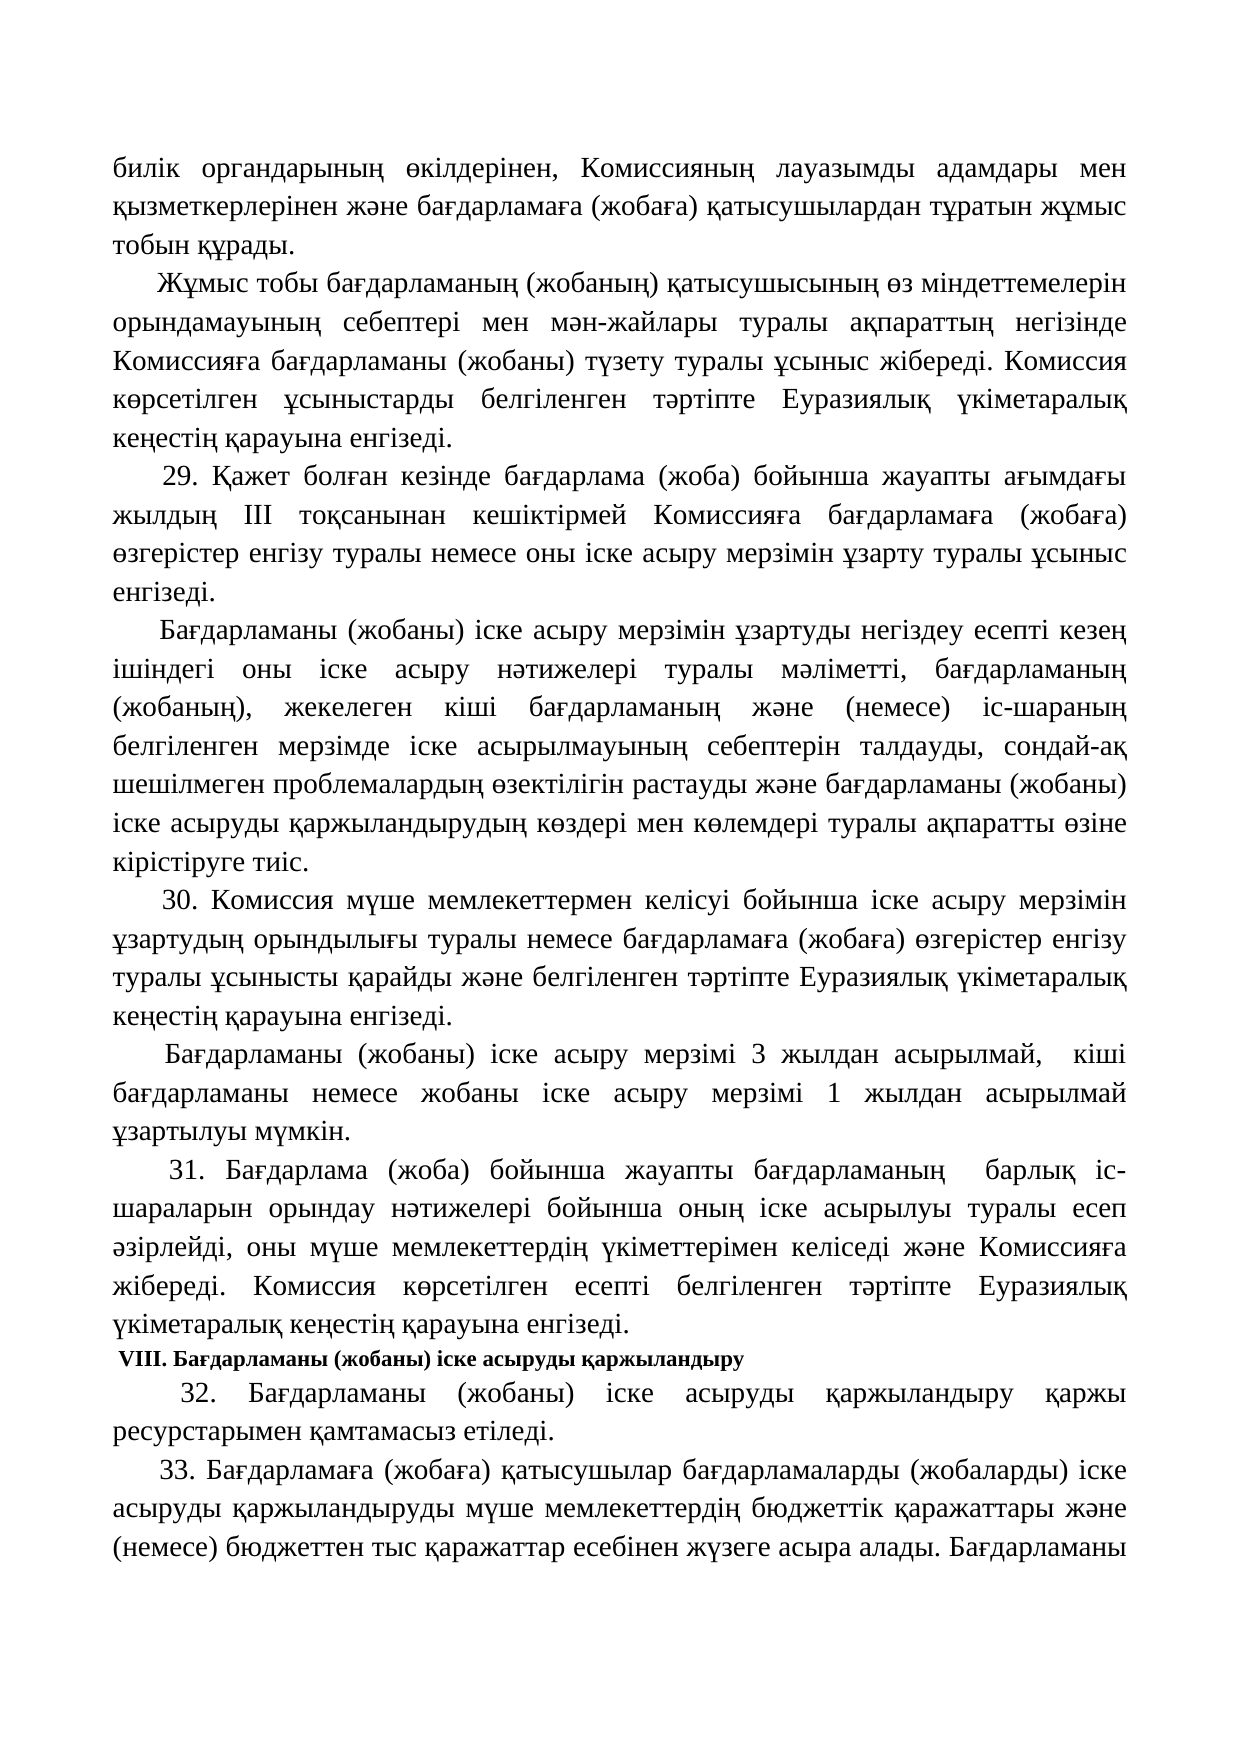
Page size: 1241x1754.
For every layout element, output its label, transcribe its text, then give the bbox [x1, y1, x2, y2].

text Жұмыс тобы бағдарламаның (жобаның) қатысушысының өз міндеттемелерін орындамауының себептері мен мән-жайлары туралы ақпараттың негізінде Комиссияға бағдарламаны (жобаны) түзету туралы ұсыныс жібереді. Комиссия көрсетілген ұсыныстарды белгіленген тәртіпте Еуразиялық үкіметаралық кеңестің қарауына енгізеді. [112, 266, 1128, 453]
text 29. Қажет болған кезінде бағдарлама (жоба) бойынша жауапты ағымдағы жылдың ІІІ тоқсанынан кешіктірмей Комиссияға бағдарламаға (жобаға) өзгерістер енгізу туралы немесе оны іске асыру мерзімін ұзарту туралы ұсыныс енгізеді. [112, 458, 1128, 607]
text 32. Бағдарламаны (жобаны) іске асыруды қаржыландыру қаржы ресурстарымен қамтамасыз етіледі. [112, 1375, 1128, 1447]
text 31. Бағдарлама (жоба) бойынша жауапты бағдарламаның барлық іс-шараларын орындау нәтижелері бойынша оның іске асырылуы туралы есеп әзірлейді, оны мүше мемлекеттердің үкіметтерімен келіседі және Комиссияға жібереді. Комиссия көрсетілген есепті белгіленген тәртіпте Еуразиялық үкіметаралық кеңестің қарауына енгізеді. [112, 1152, 1128, 1340]
text Бағдарламаны (жобаны) іске асыру мерзімі 3 жылдан асырылмай, кіші бағдарламаны немесе жобаны іске асыру мерзімі 1 жылдан асырылмай ұзартылуы мүмкін. [112, 1036, 1128, 1147]
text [112, 150, 1128, 261]
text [112, 1452, 1128, 1563]
text Бағдарламаны (жобаны) іске асыру мерзімін ұзартуды негіздеу есепті кезең ішіндегі оны іске асыру нәтижелері туралы мәліметті, бағдарламаның (жобаның), жекелеген кіші бағдарламаның және (немесе) іс-шараның белгіленген мерзімде іске асырылмауының себептерін талдауды, сондай-ақ шешілмеген проблемалардың өзектілігін растауды және бағдарламаны (жобаны) іске асыруды қаржыландырудың көздері мен көлемдері туралы ақпаратты өзіне кірістіруге тиіс. [112, 612, 1128, 877]
text 30. Комиссия мүше мемлекеттермен келісуі бойынша іске асыру мерзімін ұзартудың орындылығы туралы немесе бағдарламаға (жобаға) өзгерістер енгізу туралы ұсынысты қарайды және белгіленген тәртіпте Еуразиялық үкіметаралық кеңестің қарауына енгізеді. [112, 882, 1128, 1031]
text VІІІ. Бағдарламаны (жобаны) іске асыруды қаржыландыру [112, 1345, 1128, 1371]
